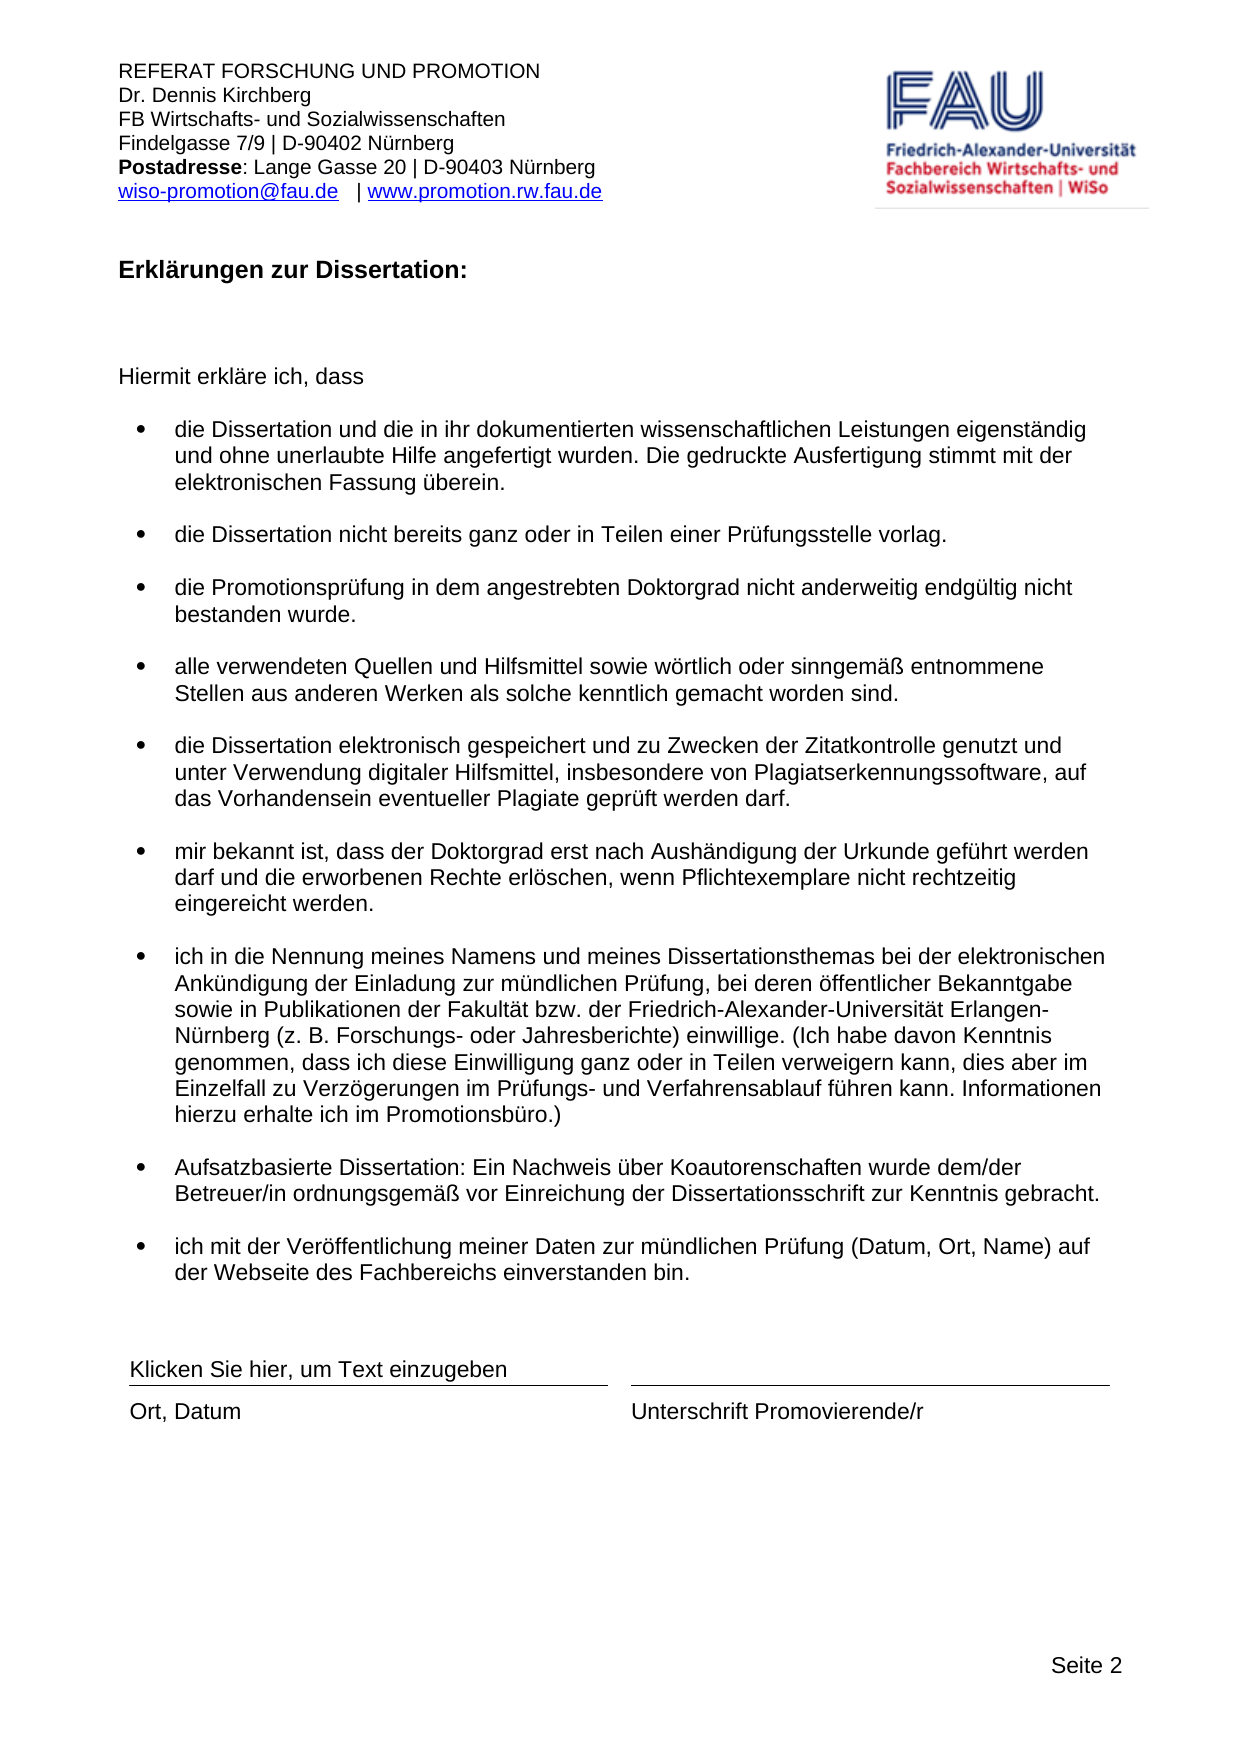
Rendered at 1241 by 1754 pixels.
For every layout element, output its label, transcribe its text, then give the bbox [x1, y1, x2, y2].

list ich in die Nennung meines Namens und meines Dissertationsthemas bei der elektronischen Ankündigung der Einladung zur mündlichen Prüfung, bei deren öffentlicher Bekanntgabe sowie in Publikationen der Fakultät bzw. der Friedrich-Alexander-Universität Erlangen-Nürnberg (z. B. Forschungs- oder Jahresberichte) einwillige. (Ich habe davon Kenntnis genommen, dass ich diese Einwilligung ganz oder in Teilen verweigern kann, dies aber im Einzelfall zu Verzögerungen im Prüfungs- und Verfahrensablauf führen kann. Informationen hierzu erhalte ich im Promotionsbüro.) [137, 943, 1120, 1128]
text Erklärungen zur Dissertation: [118, 256, 1120, 284]
list die Dissertation nicht bereits ganz oder in Teilen einer Prüfungsstelle vorlag. [137, 521, 1120, 548]
table_cell Unterschrift Promovierende/r [620, 1398, 1121, 1446]
picture [873, 57, 1149, 207]
list Aufsatzbasierte Dissertation: Ein Nachweis über Koautorenschaften wurde dem/der Betreuer/in ordnungsgemäß vor Einreichung der Dissertationsschrift zur Kenntnis gebracht. [137, 1154, 1120, 1207]
list mir bekannt ist, dass der Doktorgrad erst nach Aushändigung der Urkunde geführt werden darf und die erworbenen Rechte erlöschen, wenn Pflichtexemplare nicht rechtzeitig eingereicht werden. [137, 838, 1120, 917]
list alle verwendeten Quellen und Hilfsmittel sowie wörtlich oder sinngemäß entnommene Stellen aus anderen Werken als solche kenntlich gemacht worden sind. [137, 653, 1120, 706]
list die Promotionsprüfung in dem angestrebten Doktorgrad nicht anderweitig endgültig nicht bestanden wurde. [137, 574, 1120, 627]
list die Dissertation und die in ihr dokumentierten wissenschaftlichen Leistungen eigenständig und ohne unerlaubte Hilfe angefertigt wurden. Die gedruckte Ausfertigung stimmt mit der elektronischen Fassung überein. [137, 416, 1120, 495]
table_header [620, 1351, 1121, 1398]
list die Dissertation elektronisch gespeichert und zu Zwecken der Zitatkontrolle genutzt und unter Verwendung digitaler Hilfsmittel, insbesondere von Plagiatserkennungssoftware, auf das Vorhandensein eventueller Plagiate geprüft werden darf. [137, 732, 1120, 811]
list ich mit der Veröffentlichung meiner Daten zur mündlichen Prüfung (Datum, Ort, Name) auf der Webseite des Fachbereichs einverstanden bin. [137, 1233, 1120, 1286]
table_cell Ort, Datum [118, 1398, 619, 1446]
table_header Klicken Sie hier, um Text einzugeben [118, 1351, 619, 1398]
text Hiermit erkläre ich, dass [118, 363, 1120, 390]
